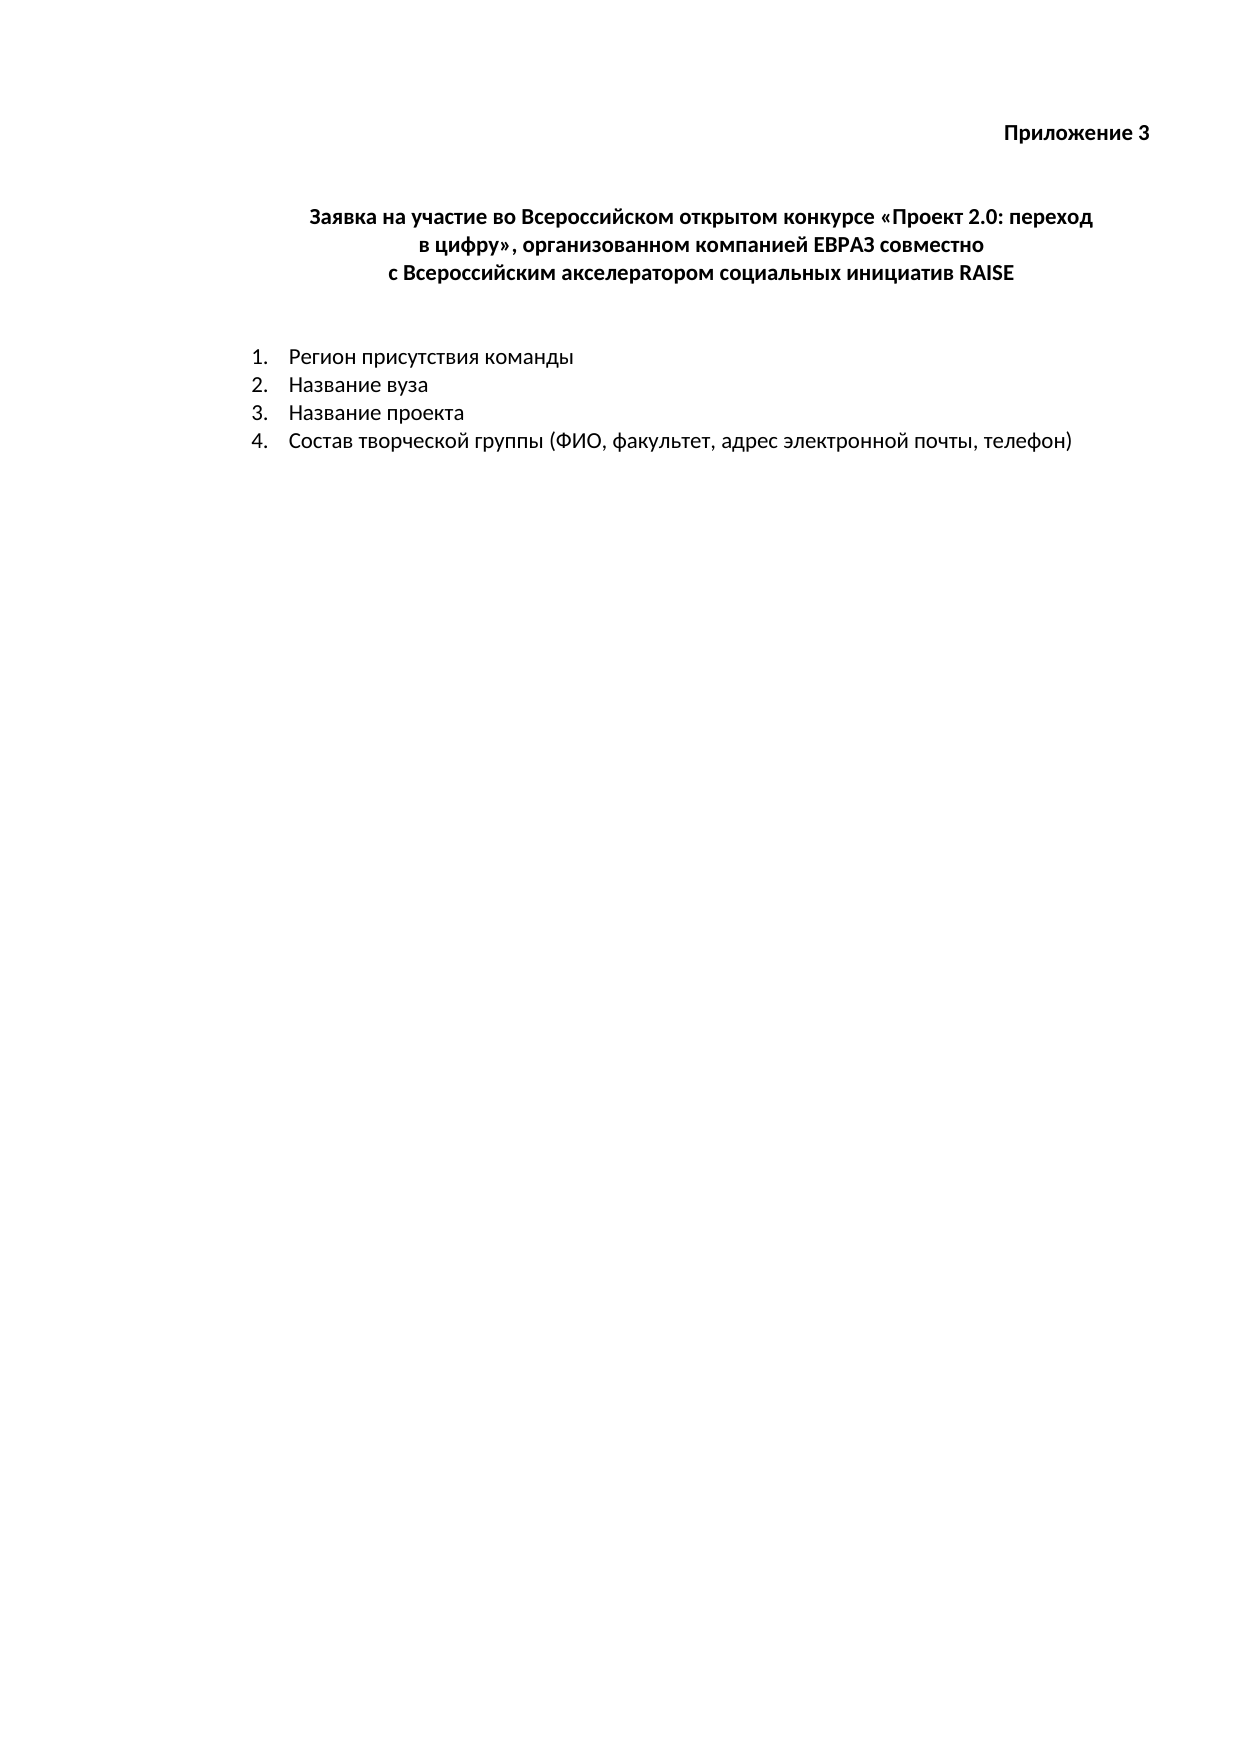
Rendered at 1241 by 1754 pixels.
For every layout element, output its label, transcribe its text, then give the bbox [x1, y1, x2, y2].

text с Всероссийским акселератором социальных инициатив RAISE [177, 258, 1152, 286]
text в цифру», организованном компанией ЕВРАЗ совместно [177, 230, 1152, 258]
list Регион присутствия команды [251, 342, 1152, 370]
list Состав творческой группы (ФИО, факультет, адрес электронной почты, телефон) [251, 426, 1152, 454]
list Название вуза [251, 370, 1152, 398]
list Название проекта [251, 398, 1152, 426]
text Приложение 3 [914, 118, 1152, 146]
text Заявка на участие во Всероссийском открытом конкурсе «Проект 2.0: переход [177, 202, 1152, 230]
